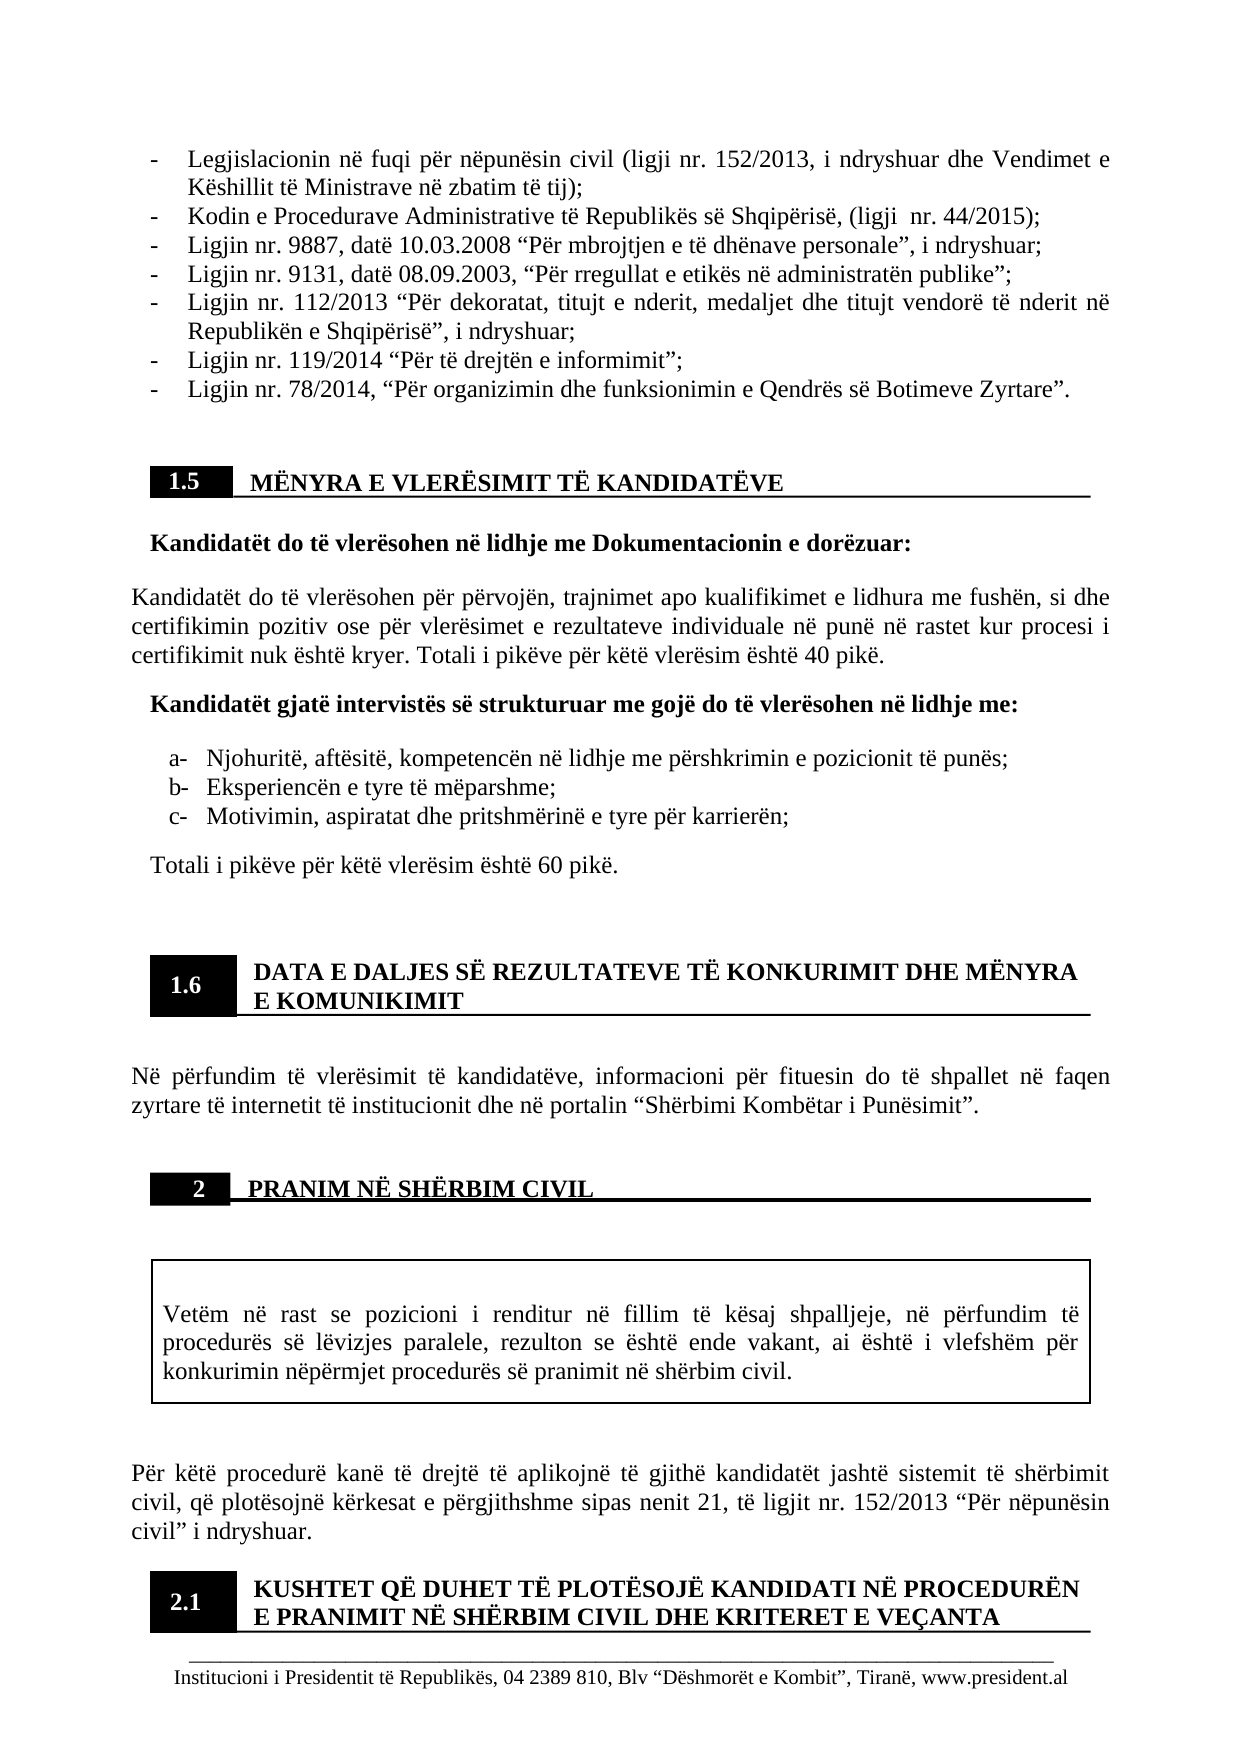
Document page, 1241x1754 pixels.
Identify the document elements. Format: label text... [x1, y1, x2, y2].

text Totali i pikëve për këtë vlerësim është 60 pikë. [150, 850, 802, 879]
subtitle DATA E DALJES SË REZULTATEVE TË KONKURIMIT DHE MËNYRA E KOMUNIKIMIT [253, 957, 1080, 1013]
subtitle MËNYRA E VLERËSIMIT TË KANDIDATËVE [250, 468, 1111, 496]
subtitle Kandidatët gjatë intervistës së strukturuar me gojë do të vlerësohen në lidhje me: [150, 689, 1111, 718]
list Ligjin nr. 112/2013 “Për dekoratat, titujt e nderit, medaljet dhe titujt vendorë të nderit në Republikën e Shqipërisë”, i ndryshuar; [150, 287, 1111, 345]
text Për këtë procedurë kanë të drejtë të aplikojnë të gjithë kandidatët jashtë sistemit të shërbimit civil, që plotësojnë kërkesat e përgjithshme sipas nenit 21, të ligjit nr. 152/2013 “Për nëpunësin civil” i ndryshuar. [131, 1458, 1111, 1545]
subtitle PRANIM NË SHËRBIM CIVIL [248, 1174, 1111, 1202]
subtitle KUSHTET QË DUHET TË PLOTËSOJË KANDIDATI NË PROCEDURËN E PRANIMIT NË SHËRBIM CIVIL DHE KRITERET E VEÇANTA [253, 1574, 1082, 1630]
text Kandidatët do të vlerësohen për përvojën, trajnimet apo kualifikimet e lidhura me fushën, si dhe certifikimin pozitiv ose për vlerësimet e rezultateve individuale në punë në rastet kur procesi i certifikimit nuk është kryer. Totali i pikëve për këtë vlerësim është 40 pikë. [131, 582, 1111, 668]
list Motivimin, aspiratat dhe pritshmërinë e tyre për karrierën; [169, 801, 1111, 829]
text Në përfundim të vlerësimit të kandidatëve, informacioni për fituesin do të shpallet në faqen zyrtare të internetit të institucionit dhe në portalin “Shërbimi Kombëtar i Punësimit”. [131, 1061, 1111, 1119]
list Ligjin nr. 78/2014, “Për organizimin dhe funksionimin e Qendrës së Botimeve Zyrtare”. [150, 374, 1111, 402]
list Ligjin nr. 9131, datë 08.09.2003, “Për rregullat e etikës në administratën publike”; [150, 259, 1111, 287]
list Ligjin nr. 9887, datë 10.03.2008 “Për mbrojtjen e të dhënave personale”, i ndryshuar; [150, 230, 1111, 259]
list Ligjin nr. 119/2014 “Për të drejtën e informimit”; [150, 345, 1111, 374]
list Legjislacionin në fuqi për nëpunësin civil (ligji nr. 152/2013, i ndryshuar dhe Vendimet e Këshillit të Ministrave në zbatim të tij); [150, 144, 1111, 201]
list Eksperiencën e tyre të mëparshme; [169, 772, 1111, 801]
text Kandidatët do të vlerësohen në lidhje me Dokumentacionin e dorëzuar: [150, 528, 1111, 557]
list Kodin e Procedurave Administrative të Republikës së Shqipërisë, (ligji nr. 44/2015); [150, 201, 1111, 230]
list Njohuritë, aftësitë, kompetencën në lidhje me përshkrimin e pozicionit të punës; [169, 743, 1111, 772]
